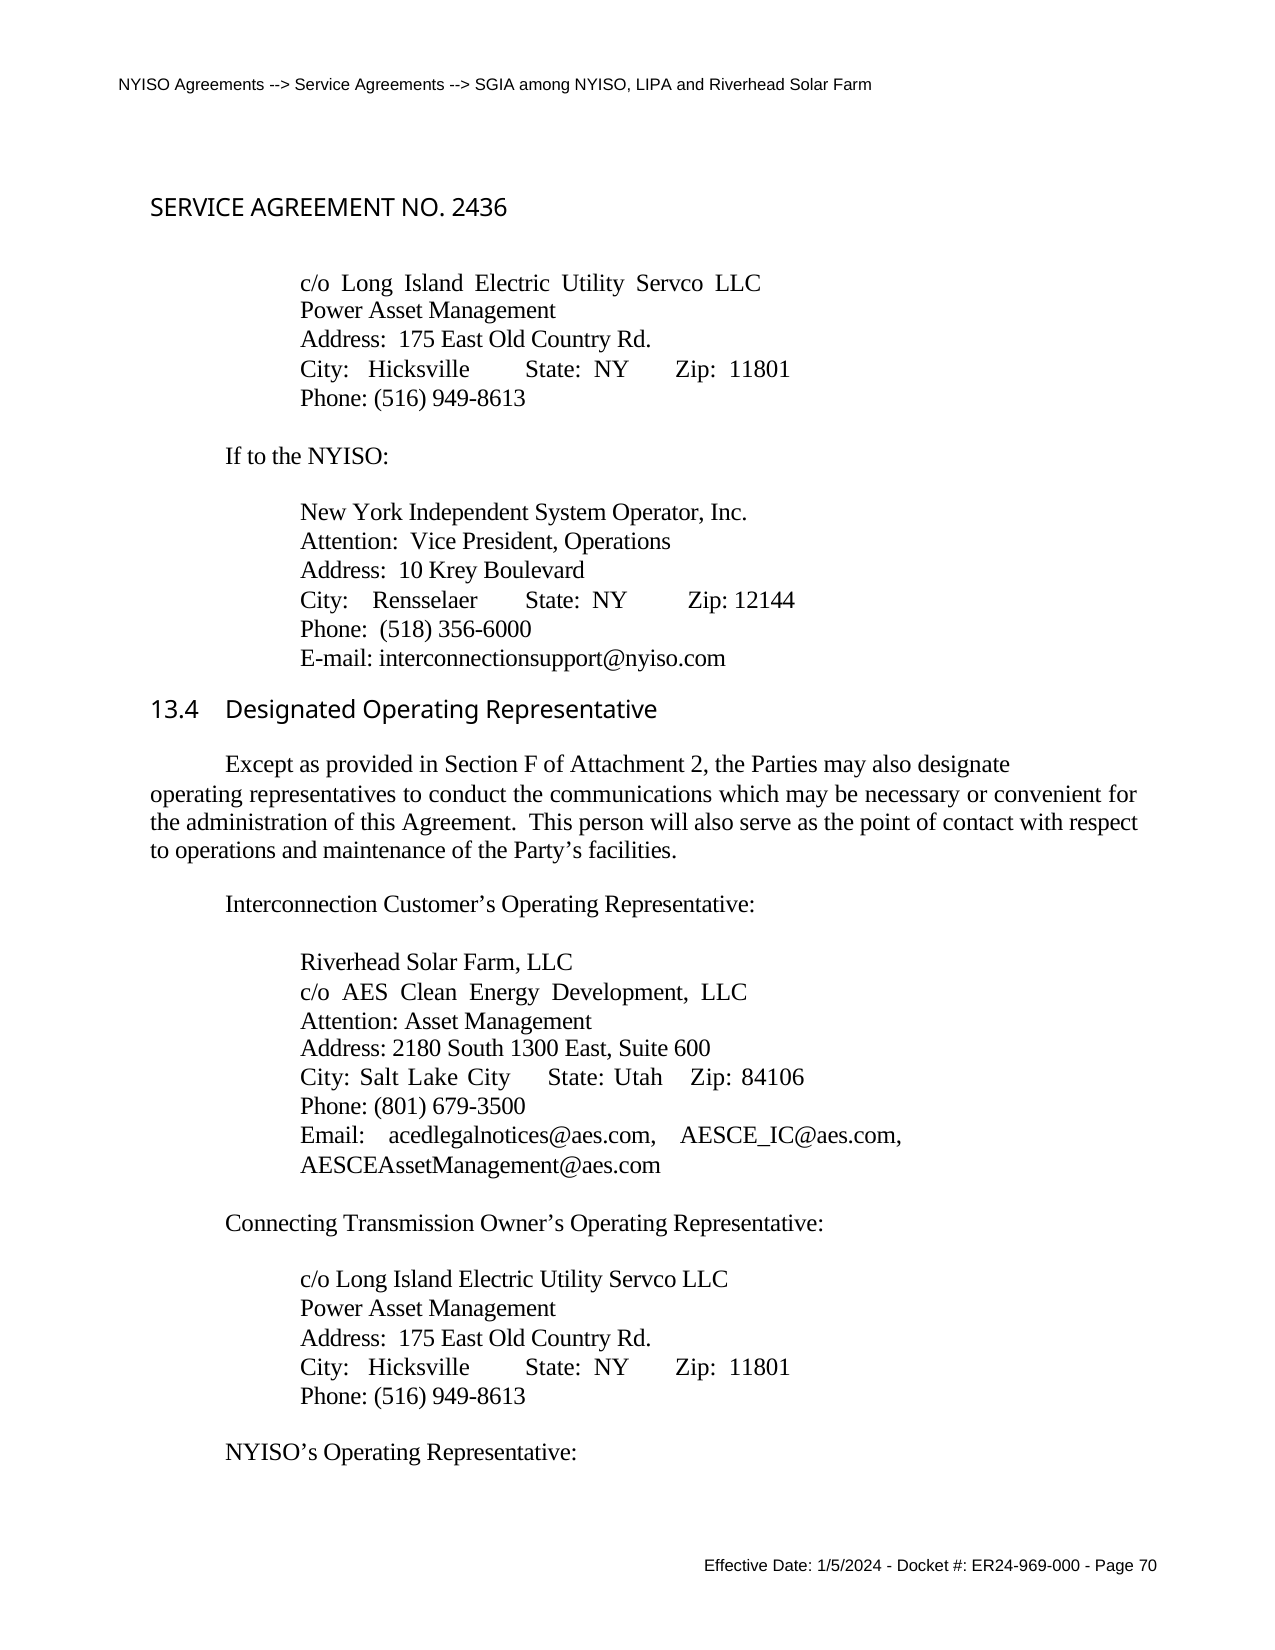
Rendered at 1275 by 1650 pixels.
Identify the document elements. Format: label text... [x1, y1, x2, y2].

text If to the NYISO: [225, 441, 1275, 470]
text City: Rensselaer State: NY Zip: 12144 [300, 586, 1275, 614]
text operating representatives to conduct the communications which may be necessary or convenient for the administration of this Agreement. This person will also serve as the point of contact with respect to operations and maintenance of the Party’s facilities. [150, 779, 1138, 864]
text Address: 2180 South 1300 East, Suite 600 [300, 1035, 1275, 1062]
text E-mail: interconnectionsupport@nyiso.com [300, 644, 1275, 672]
text Riverhead Solar Farm, LLC [300, 948, 1275, 977]
text c/o AES Clean Energy Development, LLC Attention: Asset Management [300, 977, 748, 1035]
text Phone: (518) 356-6000 [300, 614, 1275, 643]
text Power Asset Management [300, 1294, 1275, 1323]
text Address: 175 East Old Country Rd. [300, 324, 1275, 353]
text 13.4 Designated Operating Representative [150, 696, 1275, 724]
text Except as provided in Section F of Attachment 2, the Parties may also designate [225, 750, 1275, 779]
text City: Hicksville State: NY Zip: 11801 [300, 355, 1275, 384]
text NYISO’s Operating Representative: [225, 1438, 1275, 1467]
text c/o Long Island Electric Utility Servco LLC [300, 1265, 1275, 1293]
text New York Independent System Operator, Inc. Attention: Vice President, Operations Address: 10 Krey Boulevard [300, 497, 780, 585]
text Phone: (516) 949-8613 [300, 1382, 1275, 1410]
text Interconnection Customer’s Operating Representative: [225, 889, 1275, 918]
text City: Hicksville State: NY Zip: 11801 [300, 1353, 1275, 1382]
text c/o Long Island Electric Utility Servco LLC Power Asset Management [300, 270, 761, 324]
text SERVICE AGREEMENT NO. 2436 [150, 193, 1275, 222]
text Connecting Transmission Owner’s Operating Representative: [225, 1208, 1275, 1237]
text Address: 175 East Old Country Rd. [300, 1323, 1275, 1352]
text Phone: (516) 949-8613 [300, 384, 1275, 412]
text Email: acedlegalnotices@aes.com, AESCE_IC@aes.com, AESCEAssetManagement@aes.com [300, 1121, 902, 1179]
text City: Salt Lake City State: Utah Zip: 84106 Phone: (801) 679-3500 [300, 1062, 806, 1121]
